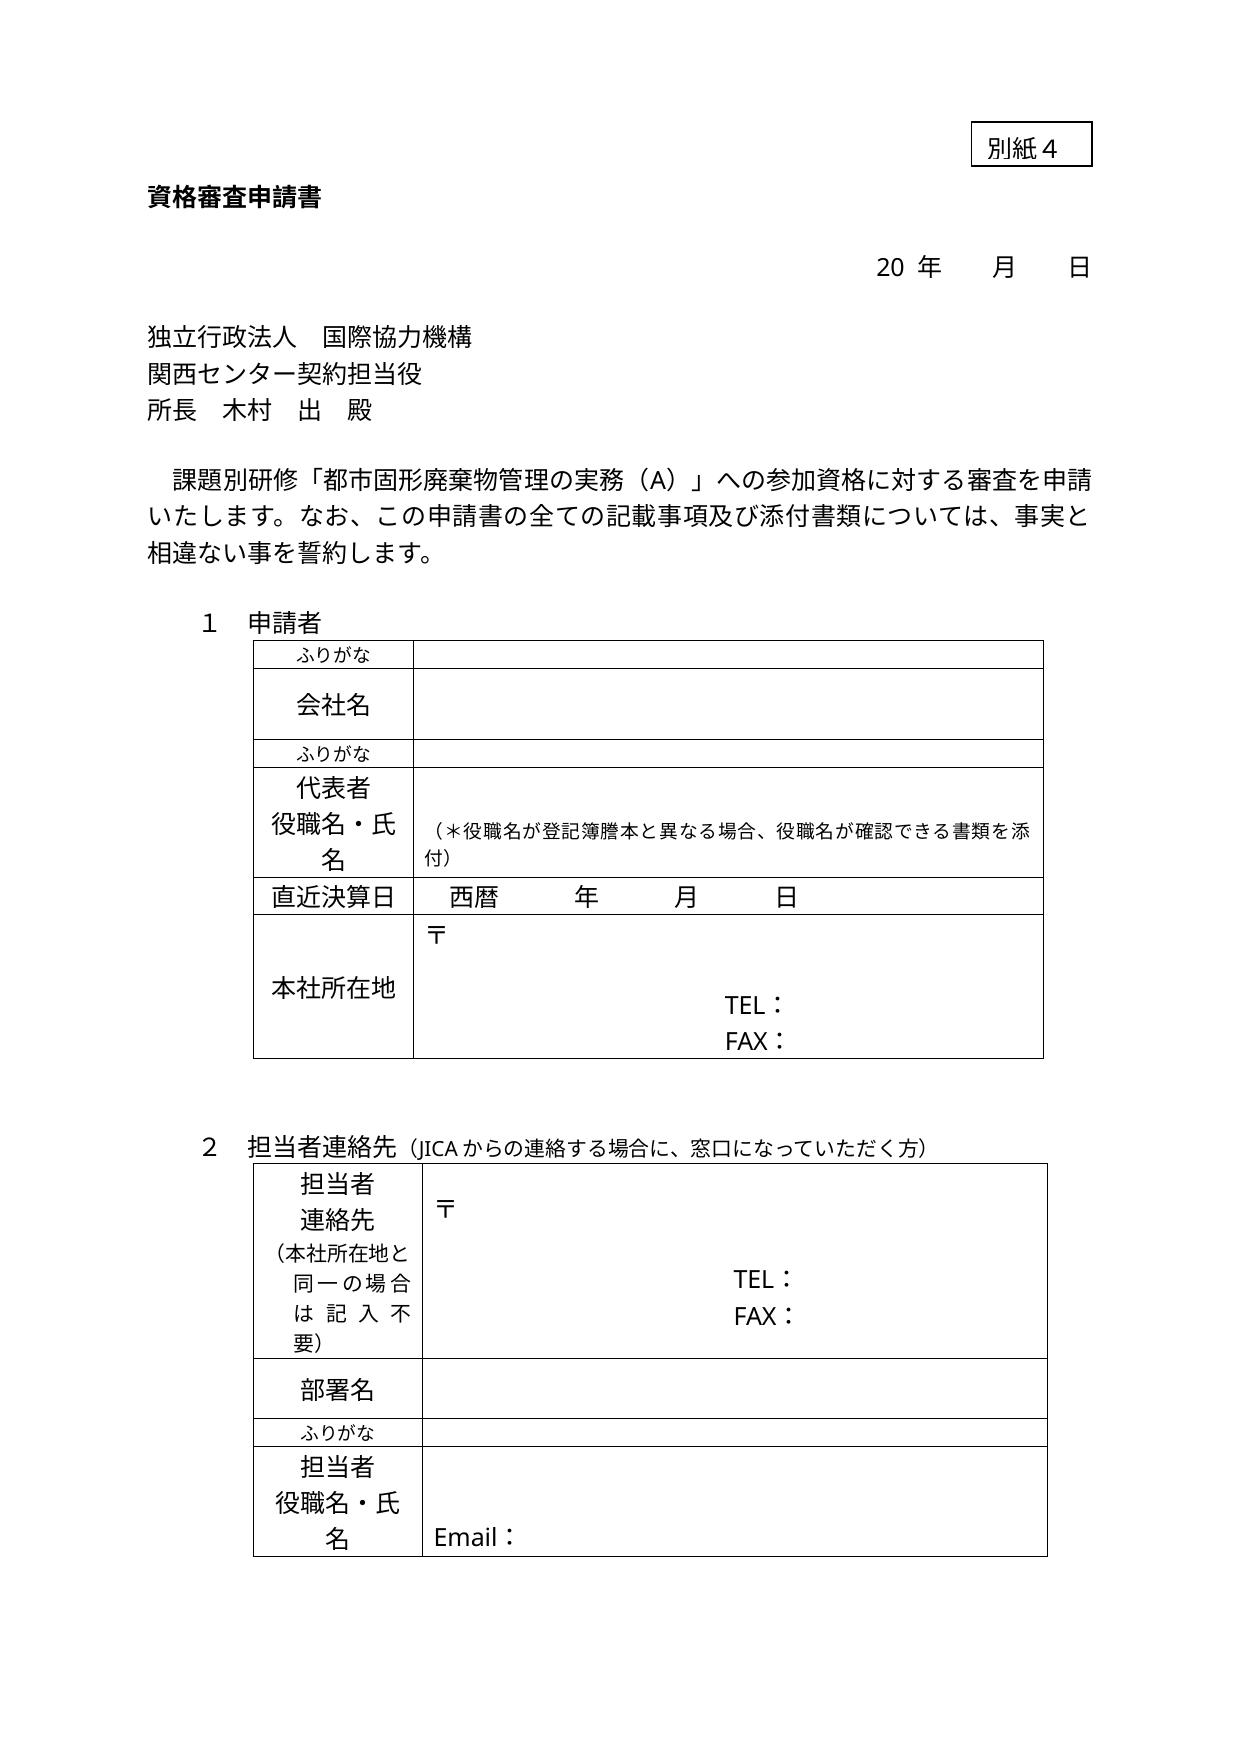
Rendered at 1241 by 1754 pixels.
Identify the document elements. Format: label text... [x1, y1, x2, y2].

text 課題別研修「都市固形廃棄物管理の実務（A）」への参加資格に対する審査を申請いたします。なお、この申請書の全ての記載事項及び添付書類については、事実と相違ない事を誓約します。 [148, 461, 1092, 569]
table_cell 代表者 役職名・氏名 [254, 768, 413, 877]
table_cell （＊役職名が登記簿謄本と異なる場合、役職名が確認できる書類を添付） [414, 768, 1043, 877]
text 20 年 月 日 [148, 247, 1092, 284]
table_cell [414, 740, 1043, 767]
table_cell ふりがな [254, 740, 413, 767]
table_cell 直近決算日 [254, 878, 413, 914]
table_cell [423, 1359, 1047, 1418]
text 関西センター契約担当役 [148, 354, 1092, 390]
table_header [414, 641, 1043, 668]
table_header 担当者 連絡先 （本社所在地と同一の場合は記入不要） [254, 1164, 422, 1358]
text ２ 担当者連絡先（JICAからの連絡する場合に、窓口になっていただく方） [148, 1127, 992, 1163]
table_cell ふりがな [254, 1419, 422, 1446]
table_cell 本社所在地 [254, 915, 413, 1058]
text １ 申請者 [198, 603, 1092, 640]
table_cell [423, 1419, 1047, 1446]
table_cell [414, 669, 1043, 739]
table_header ふりがな [254, 641, 413, 668]
table_cell 会社名 [254, 669, 413, 739]
text 独立行政法人 国際協力機構 [148, 318, 1092, 354]
text 所長 木村 出 殿 [148, 390, 1092, 427]
table_cell 西暦 年 月 日 [414, 878, 1043, 914]
table_cell 〒 TEL： FAX： [414, 915, 1043, 1058]
table_cell 担当者 役職名・氏名 [254, 1447, 422, 1556]
table_cell 部署名 [254, 1359, 422, 1418]
table_header 〒 TEL： FAX： [423, 1164, 1047, 1358]
table_cell Email： [423, 1447, 1047, 1556]
